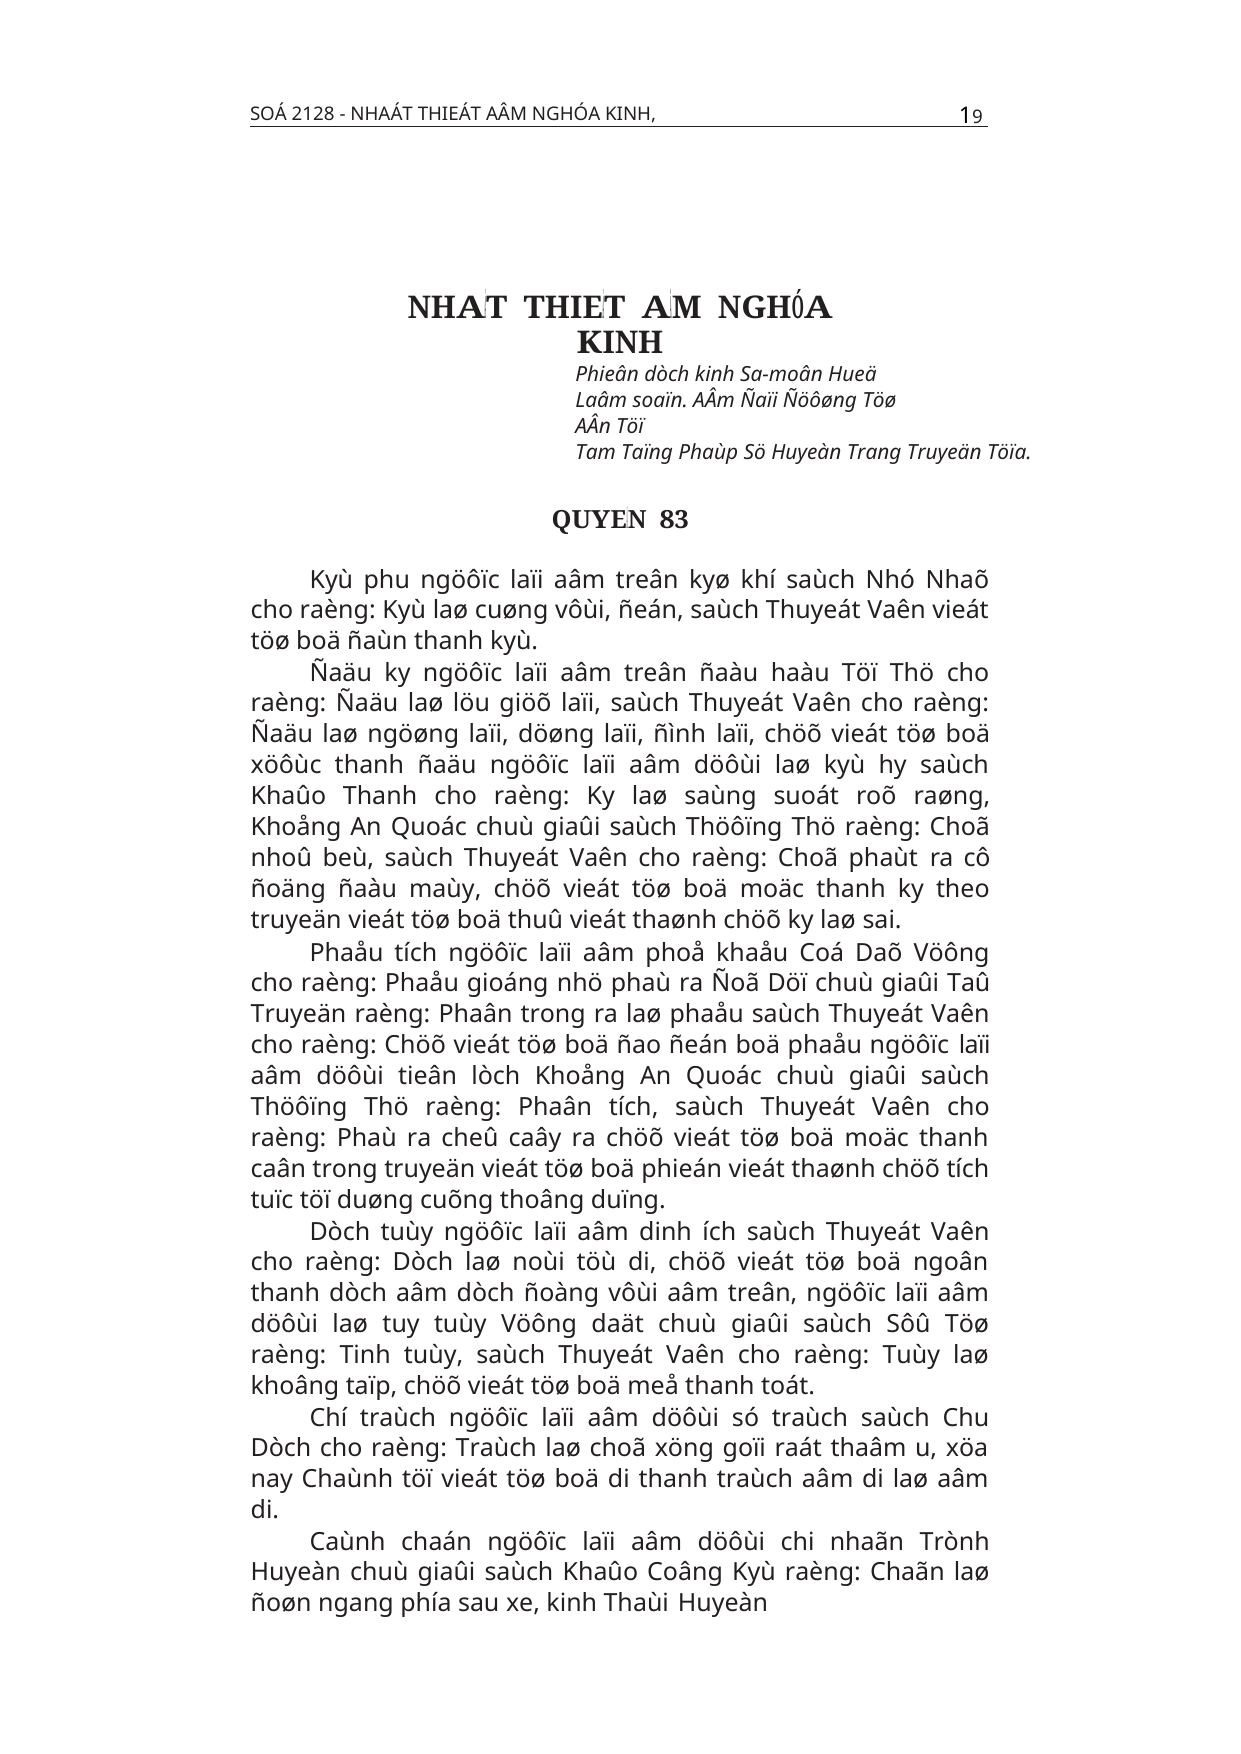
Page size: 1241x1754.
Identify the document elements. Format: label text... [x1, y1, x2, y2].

text Caùnh chaán ngöôïc laïi aâm döôùi chi nhaãn Trònh Huyeàn chuù giaûi saùch Khaûo Coâng Kyù raèng: Chaãn laø ñoøn ngang phía sau xe, kinh Thaùi Huyeàn [250, 1526, 990, 1619]
text Chí traùch ngöôïc laïi aâm döôùi só traùch saùch Chu Dòch cho raèng: Traùch laø choã xöng goïi raát thaâm u, xöa nay Chaùnh töï vieát töø boä di thanh traùch aâm di laø aâm di. [250, 1402, 990, 1526]
text Kyù phu ngöôïc laïi aâm treân kyø khí saùch Nhó Nhaõ cho raèng: Kyù laø cuøng vôùi, ñeán, saùch Thuyeát Vaên vieát töø boä ñaùn thanh kyù. [250, 564, 990, 657]
text Ñaäu ky ngöôïc laïi aâm treân ñaàu haàu Töï Thö cho raèng: Ñaäu laø löu giöõ laïi, saùch Thuyeát Vaên cho raèng: Ñaäu laø ngöøng laïi, döøng laïi, ñình laïi, chöõ vieát töø boä xöôùc thanh ñaäu ngöôïc laïi aâm döôùi laø kyù hy saùch Khaûo Thanh cho raèng: Ky laø saùng suoát roõ raøng, Khoång An Quoác chuù giaûi saùch Thöôïng Thö raèng: Choã nhoû beù, saùch Thuyeát Vaên cho raèng: Choã phaùt ra cô ñoäng ñaàu maùy, chöõ vieát töø boä moäc thanh ky theo truyeän vieát töø boä thuû vieát thaønh chöõ ky laø sai. [250, 657, 990, 936]
text Tam Taïng Phaùp Sö Huyeàn Trang Truyeän Töïa. [575, 440, 1092, 465]
text Phaåu tích ngöôïc laïi aâm phoå khaåu Coá Daõ Vöông cho raèng: Phaåu gioáng nhö phaù ra Ñoã Döï chuù giaûi Taû Truyeän raèng: Phaân trong ra laø phaåu saùch Thuyeát Vaên cho raèng: Chöõ vieát töø boä ñao ñeán boä phaåu ngöôïc laïi aâm döôùi tieân lòch Khoång An Quoác chuù giaûi saùch Thöôïng Thö raèng: Phaân tích, saùch Thuyeát Vaên cho raèng: Phaù ra cheû caây ra chöõ vieát töø boä moäc thanh caân trong truyeän vieát töø boä phieán vieát thaønh chöõ tích tuïc töï duøng cuõng thoâng duïng. [250, 936, 990, 1216]
text Phieân dòch kinh Sa-moân Hueä Laâm soaïn. AÂm Ñaïi Ñöôøng Töø AÂn Töï [575, 361, 915, 440]
text Dòch tuùy ngöôïc laïi aâm dinh ích saùch Thuyeát Vaên cho raèng: Dòch laø noùi töù di, chöõ vieát töø boä ngoân thanh dòch aâm dòch ñoàng vôùi aâm treân, ngöôïc laïi aâm döôùi laø tuy tuùy Vöông daät chuù giaûi saùch Sôû Töø raèng: Tinh tuùy, saùch Thuyeát Vaên cho raèng: Tuùy laø khoâng taïp, chöõ vieát töø boä meå thanh toát. [250, 1216, 990, 1402]
text QUYEÅN 83 [362, 501, 878, 536]
title NHAÁT THIEÁT AÂM NGHÓA KINH [362, 291, 877, 360]
